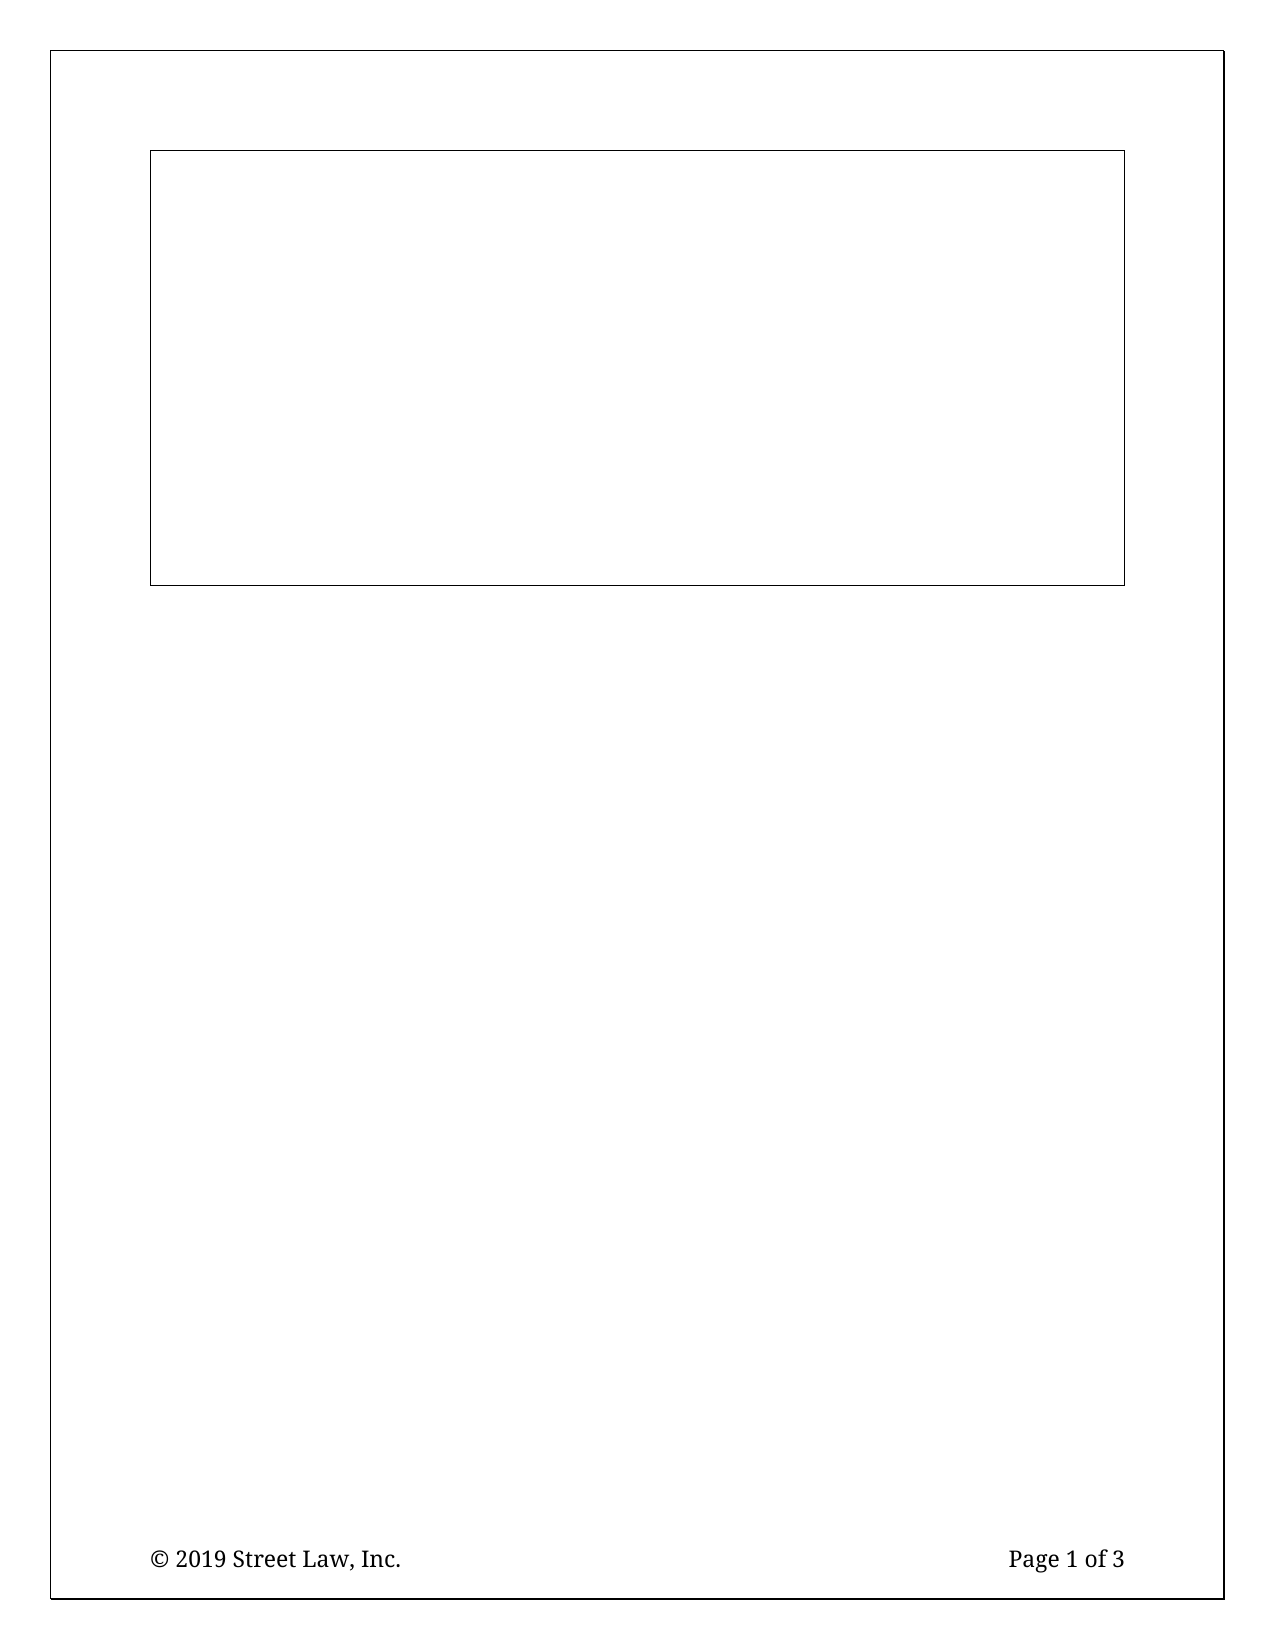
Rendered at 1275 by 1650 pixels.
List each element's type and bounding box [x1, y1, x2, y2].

table_cell [151, 151, 1124, 585]
